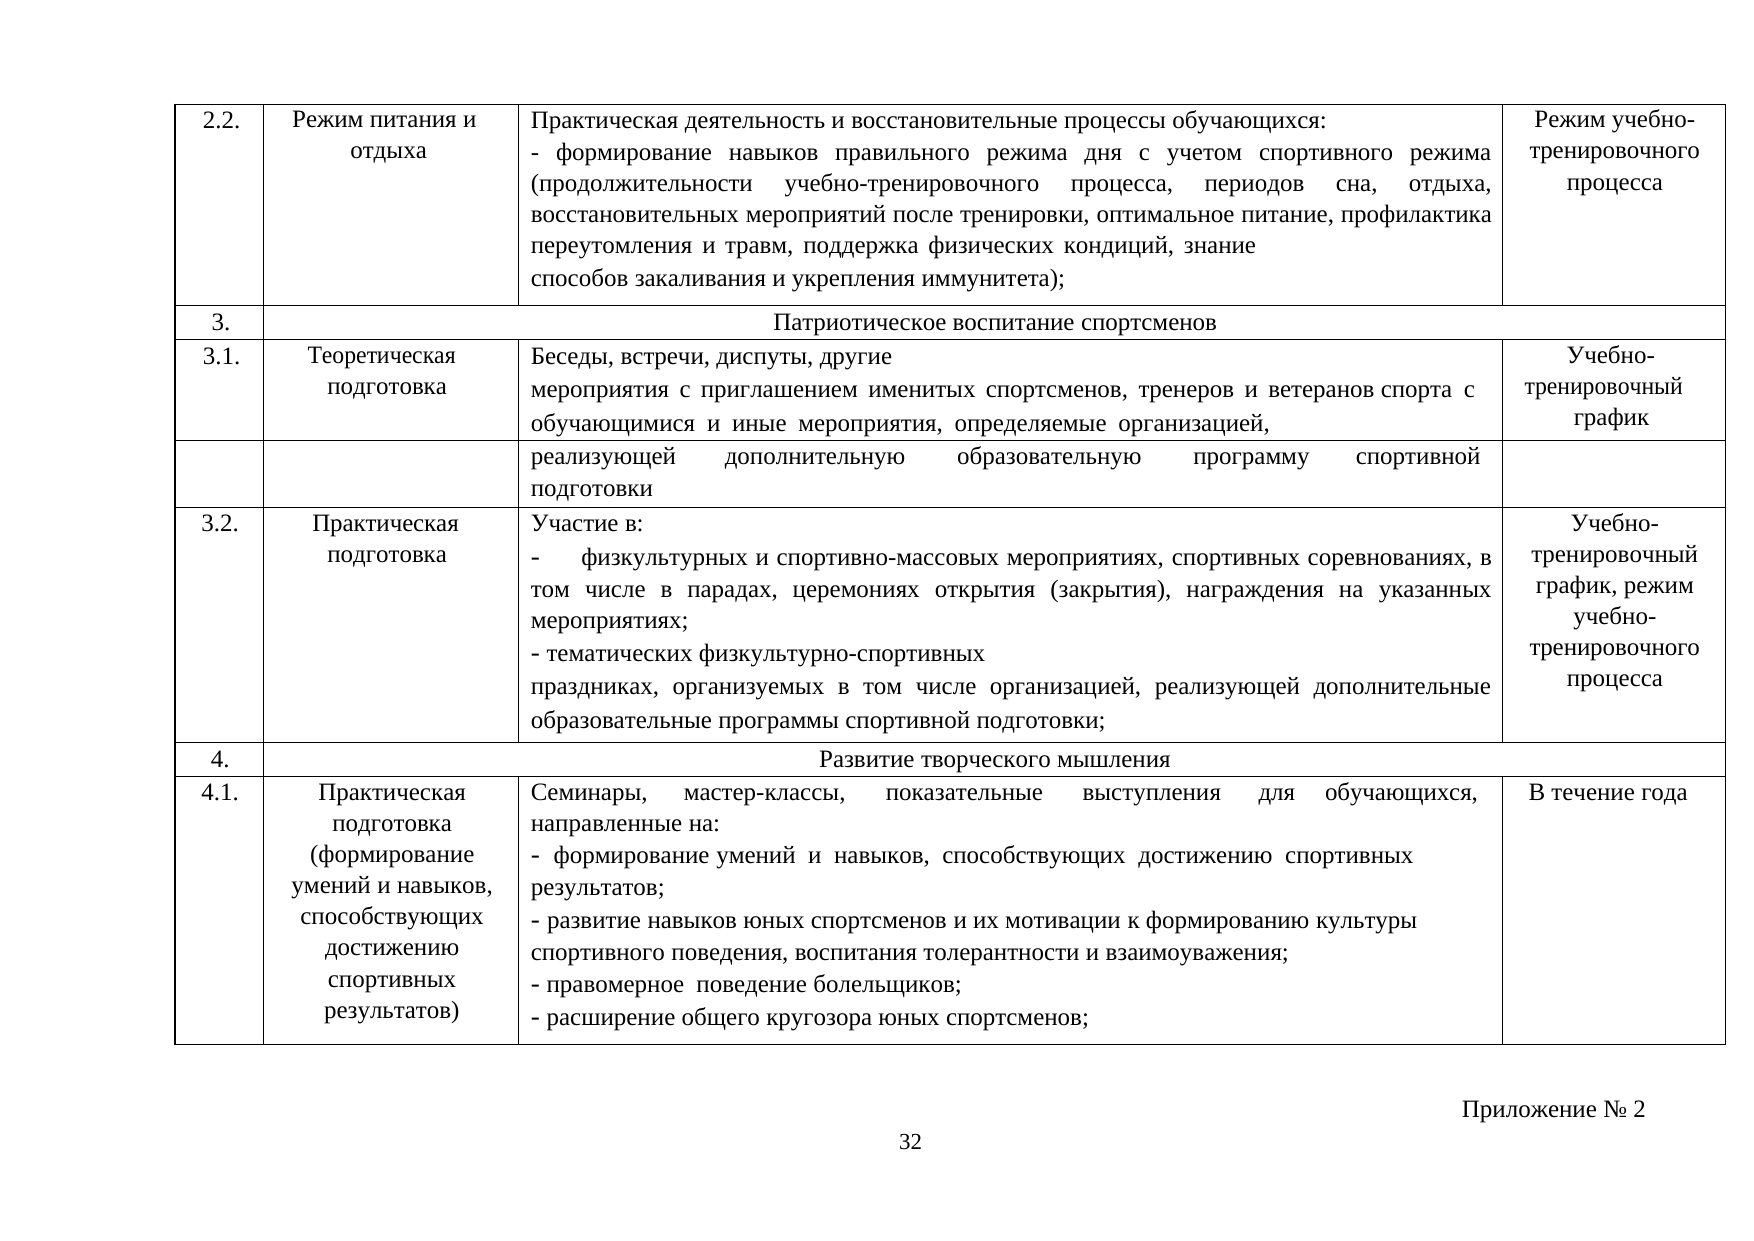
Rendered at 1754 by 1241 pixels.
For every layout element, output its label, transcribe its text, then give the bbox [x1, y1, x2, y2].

table_cell Развитие творческого мышления [264, 743, 1725, 776]
table_cell Теоретическая подготовка [264, 340, 518, 439]
table_cell 3. [176, 306, 263, 339]
table_cell Семинары, мастер-классы, показательные выступления для обучающихся, направленные на: формирование умений и навыков, способствующих достижению спортивных результатов; развитие навыков юных спортсменов и их мотивации к формированию культуры спортивного поведения, воспитания толерантности и взаимоуважения; правомерное поведение болельщиков; расширение общего кругозора юных спортсменов; [519, 777, 1502, 1044]
table_cell Практическая подготовка (формирование умений и навыков, способствующих достижению спортивных результатов) [264, 777, 518, 1044]
table_cell [176, 441, 263, 507]
table_cell Учебно- тренировочный график, режим учебно- тренировочного процесса [1503, 508, 1725, 742]
table_cell 3.1. [176, 340, 263, 439]
table_cell Практическая подготовка [264, 508, 518, 742]
table_cell 2.2. [176, 105, 263, 305]
table_cell Патриотическое воспитание спортсменов [264, 306, 1725, 339]
table_cell реализующей дополнительную образовательную программу спортивной подготовки [519, 441, 1502, 507]
table_cell Участие в: физкультурных и спортивно-массовых мероприятиях, спортивных соревнованиях, в том числе в парадах, церемониях открытия (закрытия), награждения на указанных мероприятиях; тематических физкультурно-спортивных праздниках, организуемых в том числе организацией, реализующей дополнительные образовательные программы спортивной подготовки; [519, 508, 1502, 742]
table_cell В течение года [1503, 777, 1725, 1044]
table_cell Режим учебно- тренировочного процесса [1503, 105, 1725, 305]
table_cell Беседы, встречи, диспуты, другие мероприятия с приглашением именитых спортсменов, тренеров и ветеранов спорта с обучающимися и иные мероприятия, определяемые организацией, [519, 340, 1502, 439]
table_cell 3.2. [176, 508, 263, 742]
table_cell 4.1. [176, 777, 263, 1044]
list Приложение № 2 [236, 1094, 1646, 1123]
table_cell Режим питания и отдыха [264, 105, 518, 305]
table_cell Практическая деятельность и восстановительные процессы обучающихся: - формирование навыков правильного режима дня с учетом спортивного режима (продолжительности учебно-тренировочного процесса, периодов сна, отдыха, восстановительных мероприятий после тренировки, оптимальное питание, профилактика переутомления и травм, поддержка физических кондиций, знание способов закаливания и укрепления иммунитета); [519, 105, 1502, 305]
table_cell Учебно- тренировочный график [1503, 340, 1725, 439]
table_cell 4. [176, 743, 263, 776]
table_cell [264, 441, 518, 507]
table_cell [1503, 441, 1725, 507]
